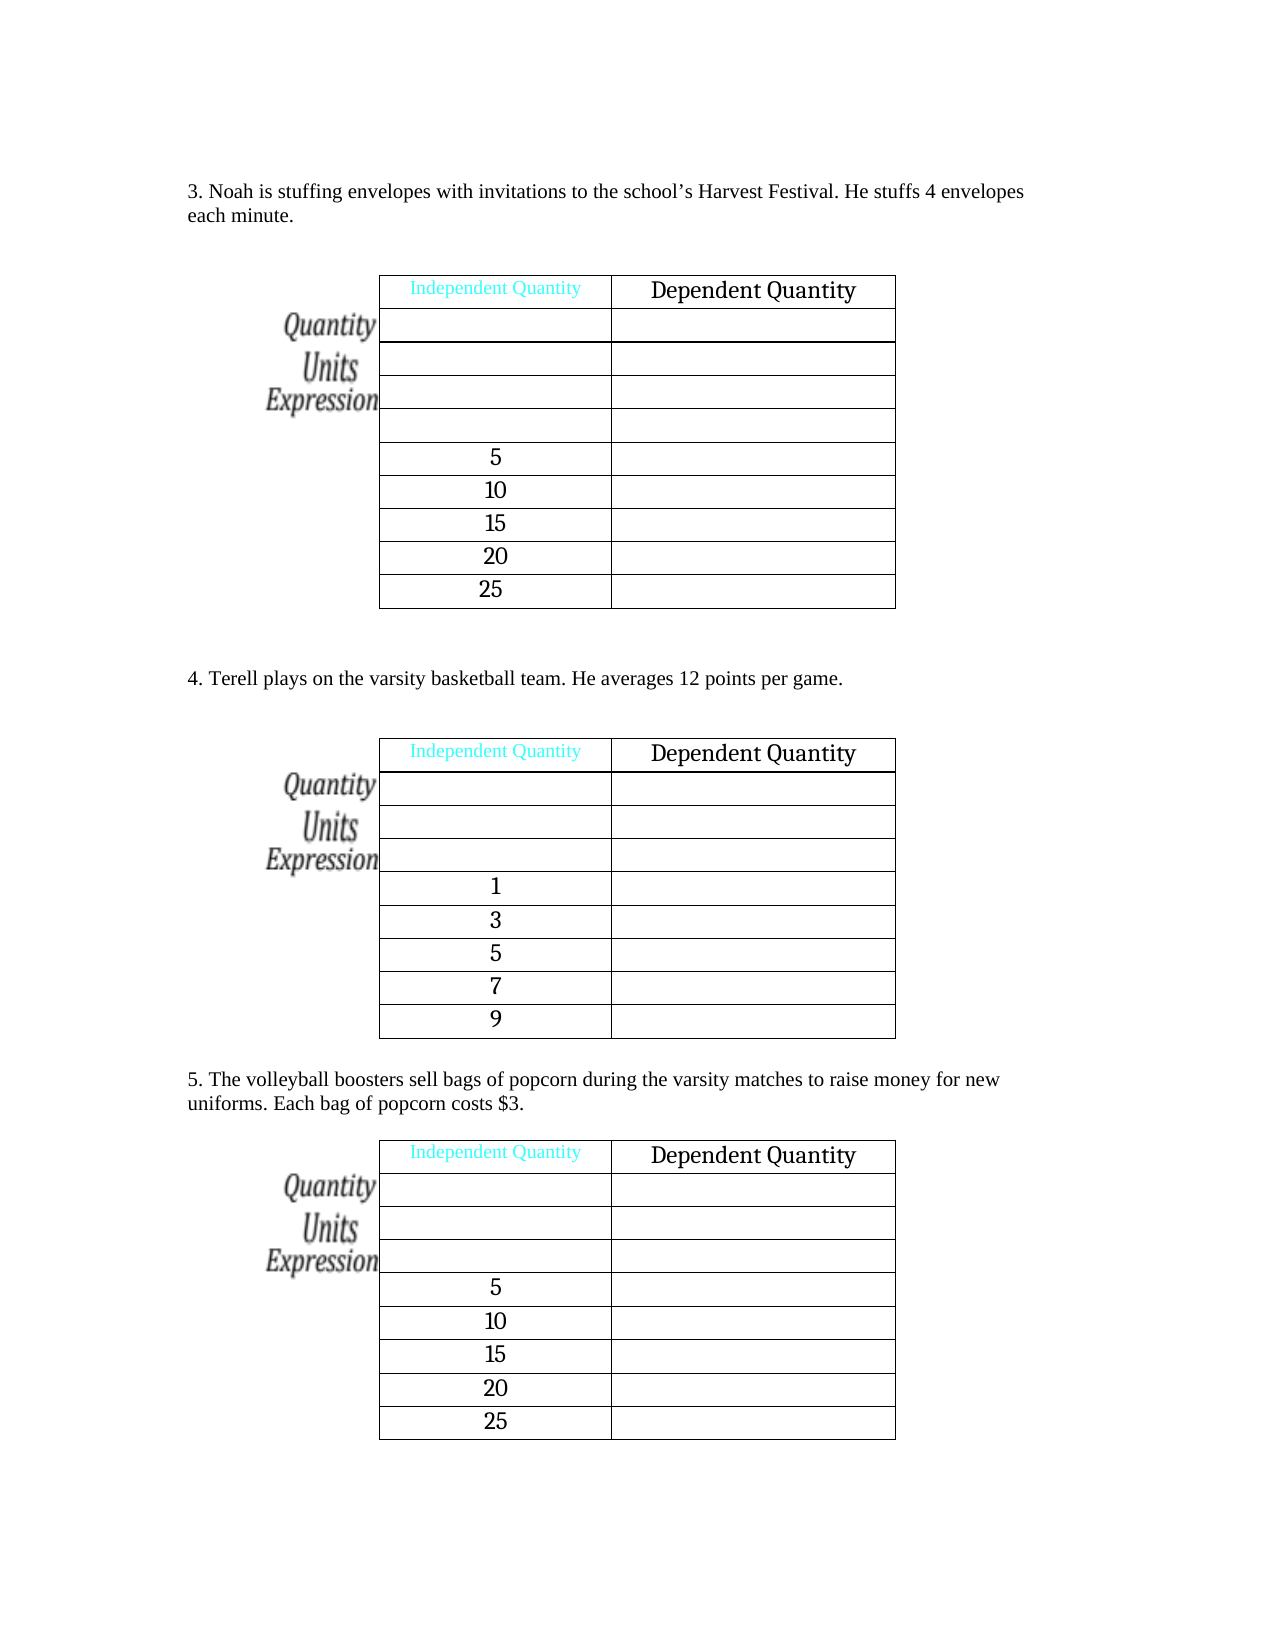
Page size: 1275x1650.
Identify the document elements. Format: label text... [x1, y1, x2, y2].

table_header Independent Quantity [380, 1141, 611, 1173]
table_cell 20 [380, 542, 611, 574]
table_cell [612, 1207, 895, 1239]
table_cell 15 [380, 509, 611, 541]
text 3. Noah is stuffing envelopes with invitations to the school’s Harvest Festival. He stuffs 4 envelopes [187, 179, 1087, 203]
table_cell 20 [380, 1374, 611, 1406]
table_cell [612, 1174, 895, 1206]
table_cell [612, 806, 895, 838]
text uniforms. Each bag of popcorn costs $3. [187, 1091, 1087, 1115]
table_cell 10 [380, 476, 611, 508]
table_cell [380, 839, 611, 871]
table_cell [612, 409, 895, 442]
table_cell [380, 773, 611, 804]
table_cell [380, 409, 611, 442]
table_header Dependent Quantity [612, 739, 895, 771]
table_cell 9 [380, 1005, 611, 1037]
table_header Dependent Quantity [612, 276, 895, 308]
table_cell [612, 309, 895, 341]
table_cell [612, 1273, 895, 1306]
table_cell [612, 542, 895, 574]
table_header Dependent Quantity [612, 1141, 895, 1173]
table_cell [612, 872, 895, 905]
table_cell [612, 343, 895, 374]
table_cell [380, 806, 611, 838]
table_cell 25 [380, 575, 611, 607]
table_cell [612, 443, 895, 475]
table_cell [380, 309, 611, 341]
table_header Independent Quantity [380, 739, 611, 771]
table_cell [612, 906, 895, 938]
text 4. Terell plays on the varsity basketball team. He averages 12 points per game. [187, 666, 1087, 690]
table_cell [612, 972, 895, 1004]
table_cell 15 [380, 1340, 611, 1372]
table_header Independent Quantity [380, 276, 611, 308]
table_cell [612, 1407, 895, 1439]
table_cell [612, 476, 895, 508]
table_cell 5 [380, 443, 611, 475]
table_cell [380, 343, 611, 374]
table_cell [612, 575, 895, 607]
table_cell [380, 1207, 611, 1239]
table_cell [612, 839, 895, 871]
table_cell 5 [380, 939, 611, 971]
table_cell [612, 1340, 895, 1372]
table_cell [612, 1374, 895, 1406]
table_cell [380, 1240, 611, 1272]
text 5. The volleyball boosters sell bags of popcorn during the varsity matches to raise money for new [187, 1067, 1087, 1091]
table_cell 10 [380, 1307, 611, 1339]
table_cell 25 [380, 1407, 611, 1439]
table_cell [612, 1240, 895, 1272]
table_cell [612, 1005, 895, 1037]
table_cell [380, 376, 611, 408]
table_cell [612, 773, 895, 804]
table_cell 7 [380, 972, 611, 1004]
table_cell [612, 376, 895, 408]
table_cell [612, 939, 895, 971]
table_cell 5 [380, 1273, 611, 1306]
table_cell 3 [380, 906, 611, 938]
table_cell 1 [380, 872, 611, 905]
text each minute. [187, 203, 1087, 227]
table_cell [612, 1307, 895, 1339]
table_cell [612, 509, 895, 541]
table_cell [380, 1174, 611, 1206]
